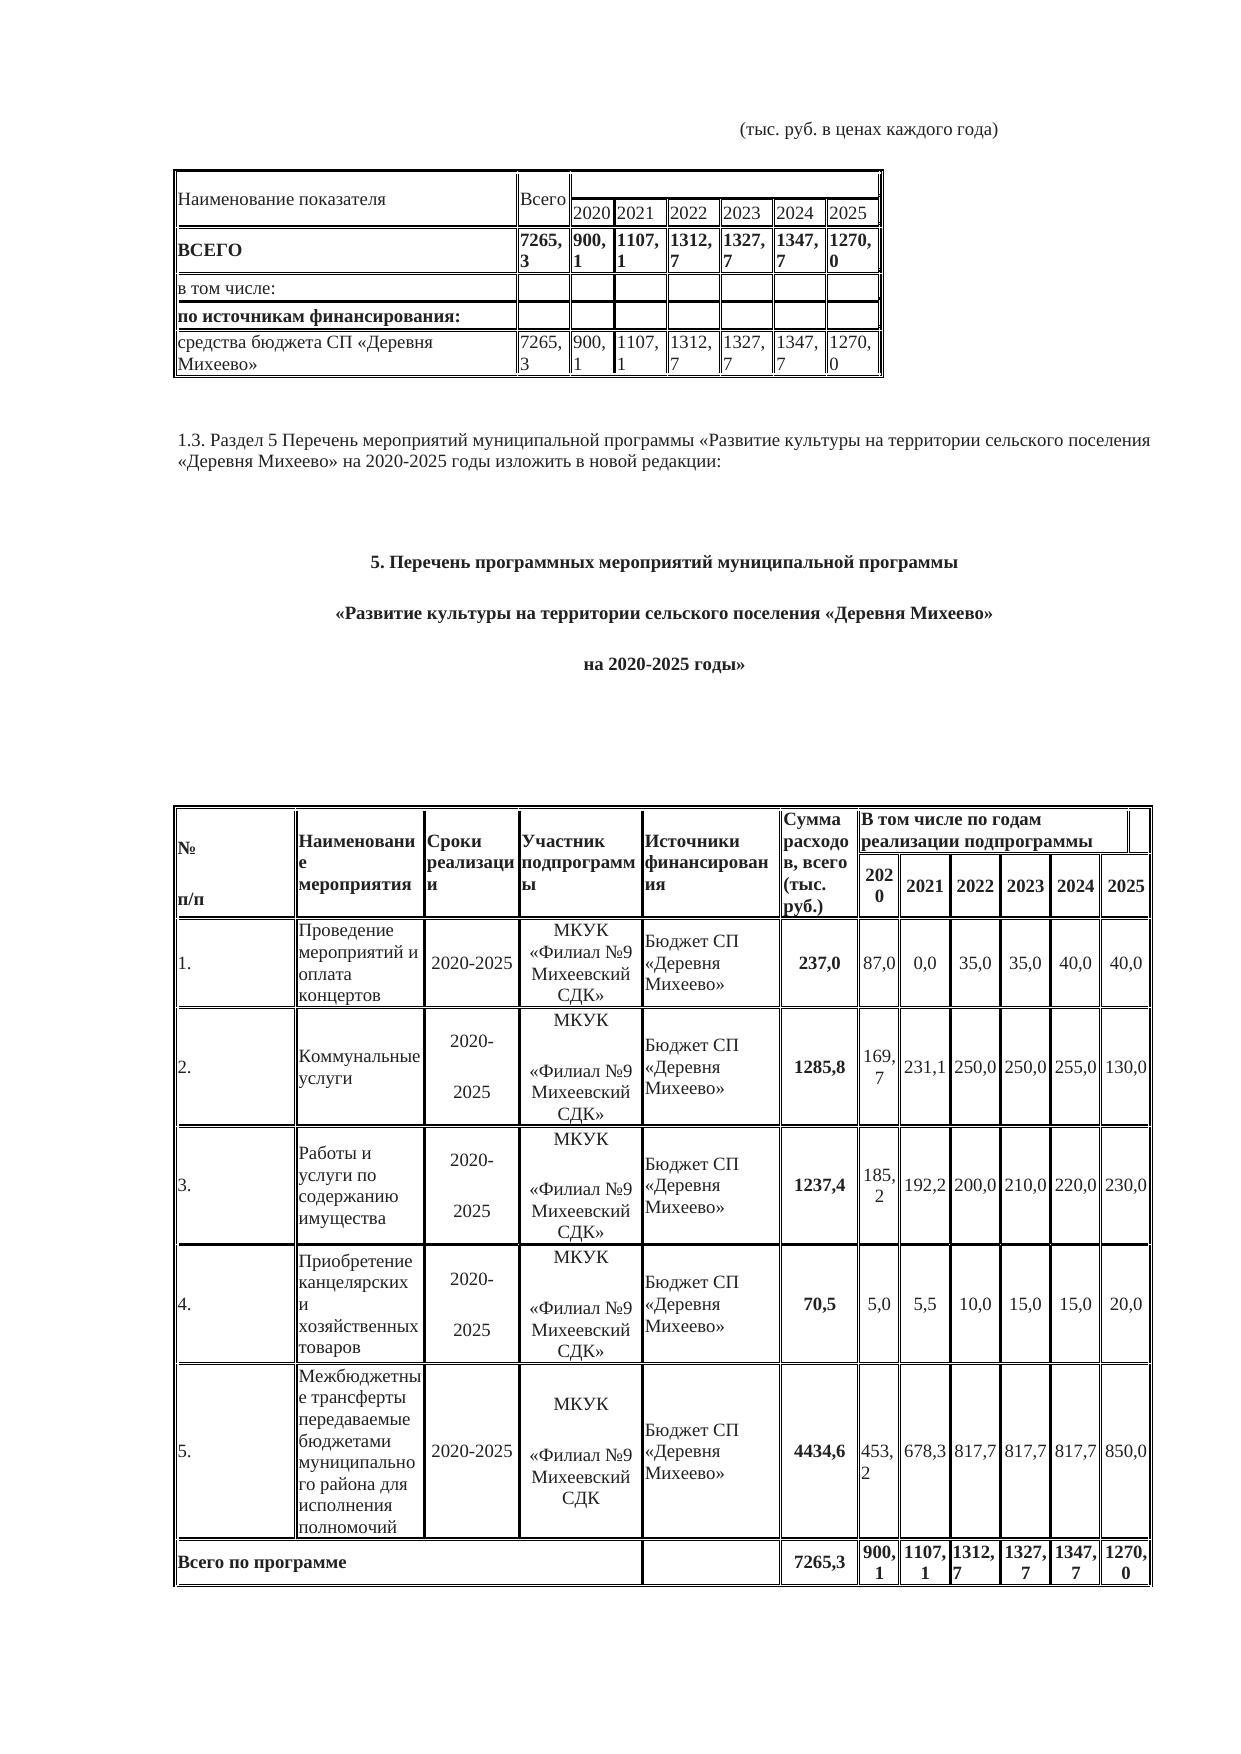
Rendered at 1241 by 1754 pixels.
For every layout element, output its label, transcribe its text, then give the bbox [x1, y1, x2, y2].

text (тыс. руб. в ценах каждого года) [177, 118, 1152, 140]
table_cell 900,1 [571, 332, 614, 374]
table_cell 210,0 [1002, 1128, 1049, 1243]
table_cell 2020-2025 [426, 1365, 518, 1537]
table_cell 2020- 2025 [426, 1009, 518, 1124]
table_cell 5. [175, 1362, 296, 1537]
table_cell 2024 [775, 200, 825, 225]
table_cell 40,0 [1052, 920, 1099, 1006]
table_cell 5,5 [901, 1246, 949, 1362]
table_cell 1347,7 [1052, 1541, 1099, 1584]
table_header Источники финансирования [642, 809, 781, 916]
table_cell 10,0 [952, 1246, 999, 1362]
table_cell [722, 303, 772, 328]
table_cell 185,2 [860, 1128, 898, 1243]
table_header Всего [518, 172, 571, 225]
table_cell 1327,7 [1002, 1541, 1049, 1584]
table_cell 0,0 [901, 920, 949, 1006]
table_cell 1107,1 [614, 332, 667, 374]
table_cell 817,7 [952, 1365, 999, 1537]
table_header Наименование показателя [177, 172, 517, 225]
table_cell 900,1 [860, 1541, 898, 1584]
table_header [571, 171, 880, 197]
table_cell 1312,7 [668, 332, 721, 374]
table_cell 2. [175, 1006, 296, 1124]
table_header Сумма расходов, всего (тыс. руб.) [781, 809, 858, 916]
table_cell 70,5 [782, 1246, 857, 1362]
table_cell 40,0 [1102, 916, 1150, 1006]
table_cell Бюджет СП «Деревня Михеево» [644, 920, 779, 1006]
table_cell 130,0 [1101, 1006, 1151, 1124]
table_cell [616, 303, 666, 328]
table_cell Приобретение канцелярских и хозяйственных товаров [298, 1246, 423, 1362]
table_cell 220,0 [1052, 1128, 1099, 1243]
table_cell 850,0 [1101, 1362, 1151, 1537]
table_cell [669, 303, 719, 328]
table_cell 4434,6 [782, 1365, 857, 1537]
table_cell МКУК «Филиал №9 Михеевский СДК [521, 1365, 641, 1537]
table_cell 1312,7 [669, 229, 719, 272]
table_cell [722, 275, 772, 300]
table_cell 15,0 [1002, 1246, 1049, 1362]
table_cell 4. [175, 1243, 294, 1362]
table_cell 2023 [1002, 855, 1049, 916]
table_cell 1107,1 [901, 1541, 949, 1584]
table_cell Бюджет СП «Деревня Михеево» [644, 1365, 779, 1537]
text 1.3. Раздел 5 Перечень мероприятий муниципальной программы «Развитие культуры на территории сельского поселения «Деревня Михеево» на 2020-2025 годы изложить в новой редакции: [177, 428, 1152, 472]
table_cell 2020 [860, 855, 898, 916]
table_cell 1270,0 [828, 229, 878, 272]
table_cell 2022 [952, 855, 999, 916]
table_cell Проведение мероприятий и оплата концертов [298, 920, 423, 1006]
table_cell 1. [177, 916, 294, 1006]
table_cell МКУК «Филиал №9 Михеевский СДК» [521, 1009, 641, 1124]
table_cell [519, 303, 569, 328]
table_cell средства бюджета СП «Деревня Михеево» [177, 328, 517, 374]
table_cell МКУК «Филиал №9 Михеевский СДК» [521, 1246, 641, 1362]
table_cell 1237,4 [782, 1128, 857, 1243]
table_cell 250,0 [952, 1009, 999, 1124]
table_cell 15,0 [1052, 1246, 1099, 1362]
table_cell Бюджет СП «Деревня Михеево» [644, 1246, 779, 1362]
table_cell 1327,7 [722, 229, 772, 272]
table_cell Всего по программе [177, 1537, 641, 1584]
table_cell 2020 [572, 200, 613, 225]
table_cell Коммунальные услуги [298, 1009, 423, 1124]
table_cell 817,7 [1002, 1365, 1049, 1537]
table_cell [616, 275, 666, 300]
table_cell 87,0 [860, 920, 898, 1006]
table_cell Работы и услуги по содержанию имущества [298, 1128, 423, 1243]
text «Развитие культуры на территории сельского поселения «Деревня Михеево» [177, 602, 1152, 624]
table_cell 3. [177, 1124, 294, 1243]
table_header № п/п [177, 807, 296, 916]
text 5. Перечень программных мероприятий муниципальной программы [177, 551, 1152, 573]
table_header [1129, 809, 1149, 851]
table_cell 1327,7 [721, 332, 774, 374]
table_cell 678,3 [901, 1365, 949, 1537]
table_cell 2023 [722, 200, 772, 225]
table_cell 817,7 [1052, 1365, 1099, 1537]
table_cell [572, 275, 613, 300]
table_cell 192,2 [901, 1128, 949, 1243]
table_cell 1270,0 [827, 328, 880, 374]
table_cell 2021 [616, 200, 666, 225]
table_cell МКУК «Филиал №9 Михеевский СДК» [521, 1128, 641, 1243]
table_cell 2025 [828, 200, 878, 225]
table_cell 35,0 [1002, 920, 1049, 1006]
table_cell [775, 303, 825, 328]
table_cell 1312,7 [952, 1541, 999, 1584]
table_cell ВСЕГО [177, 225, 516, 272]
table_cell 2021 [901, 855, 949, 916]
table_cell Межбюджетные трансферты передаваемые бюджетами муниципального района для исполнения полномочий [298, 1365, 423, 1537]
table_cell 1107,1 [616, 229, 666, 272]
table_header В том числе по годам реализации подпрограммы [859, 809, 1129, 851]
table_cell 255,0 [1052, 1009, 1099, 1124]
table_cell 2020-2025 [426, 920, 518, 1006]
table_cell 230,0 [1102, 1124, 1150, 1243]
table_cell МКУК «Филиал №9 Михеевский СДК» [521, 920, 641, 1006]
table_cell 7265,3 [782, 1541, 857, 1584]
table_header Сроки реализации [424, 807, 519, 916]
table_cell [519, 275, 569, 300]
table_cell 169,7 [860, 1009, 898, 1124]
table_cell 1285,8 [782, 1009, 857, 1124]
table_cell 2020- 2025 [426, 1246, 518, 1362]
table_cell 250,0 [1002, 1009, 1049, 1124]
table_cell 900,1 [572, 229, 613, 272]
table_cell 2022 [669, 200, 719, 225]
table_header Наименование мероприятия [296, 809, 424, 916]
table_cell [828, 303, 878, 328]
table_cell 7265,3 [519, 229, 569, 272]
table_cell 1347,7 [774, 332, 827, 374]
table_cell по источникам финансирования: [177, 300, 516, 328]
table_cell 1347,7 [775, 229, 825, 272]
table_cell Бюджет СП «Деревня Михеево» [644, 1009, 779, 1124]
table_cell 453,2 [860, 1365, 898, 1537]
table_cell 7265,3 [518, 332, 571, 374]
table_cell [572, 303, 613, 328]
table_cell 35,0 [952, 920, 999, 1006]
table_cell Бюджет СП «Деревня Михеево» [644, 1128, 779, 1243]
table_cell 5,0 [860, 1246, 898, 1362]
table_cell 20,0 [1102, 1243, 1151, 1362]
table_cell 2025 [1102, 851, 1150, 916]
table_cell в том числе: [175, 272, 517, 300]
table_cell [669, 275, 719, 300]
table_cell [644, 1541, 779, 1584]
table_header Участник подпрограммы [519, 809, 642, 916]
text на 2020-2025 годы» [177, 653, 1152, 674]
table_cell 1270,0 [1102, 1537, 1150, 1584]
table_cell 2024 [1052, 855, 1099, 916]
table_cell 231,1 [901, 1009, 949, 1124]
table_cell 200,0 [952, 1128, 999, 1243]
table_cell [828, 275, 878, 300]
table_cell 2020- 2025 [426, 1128, 518, 1243]
table_cell [775, 275, 825, 300]
table_cell 237,0 [782, 920, 857, 1006]
